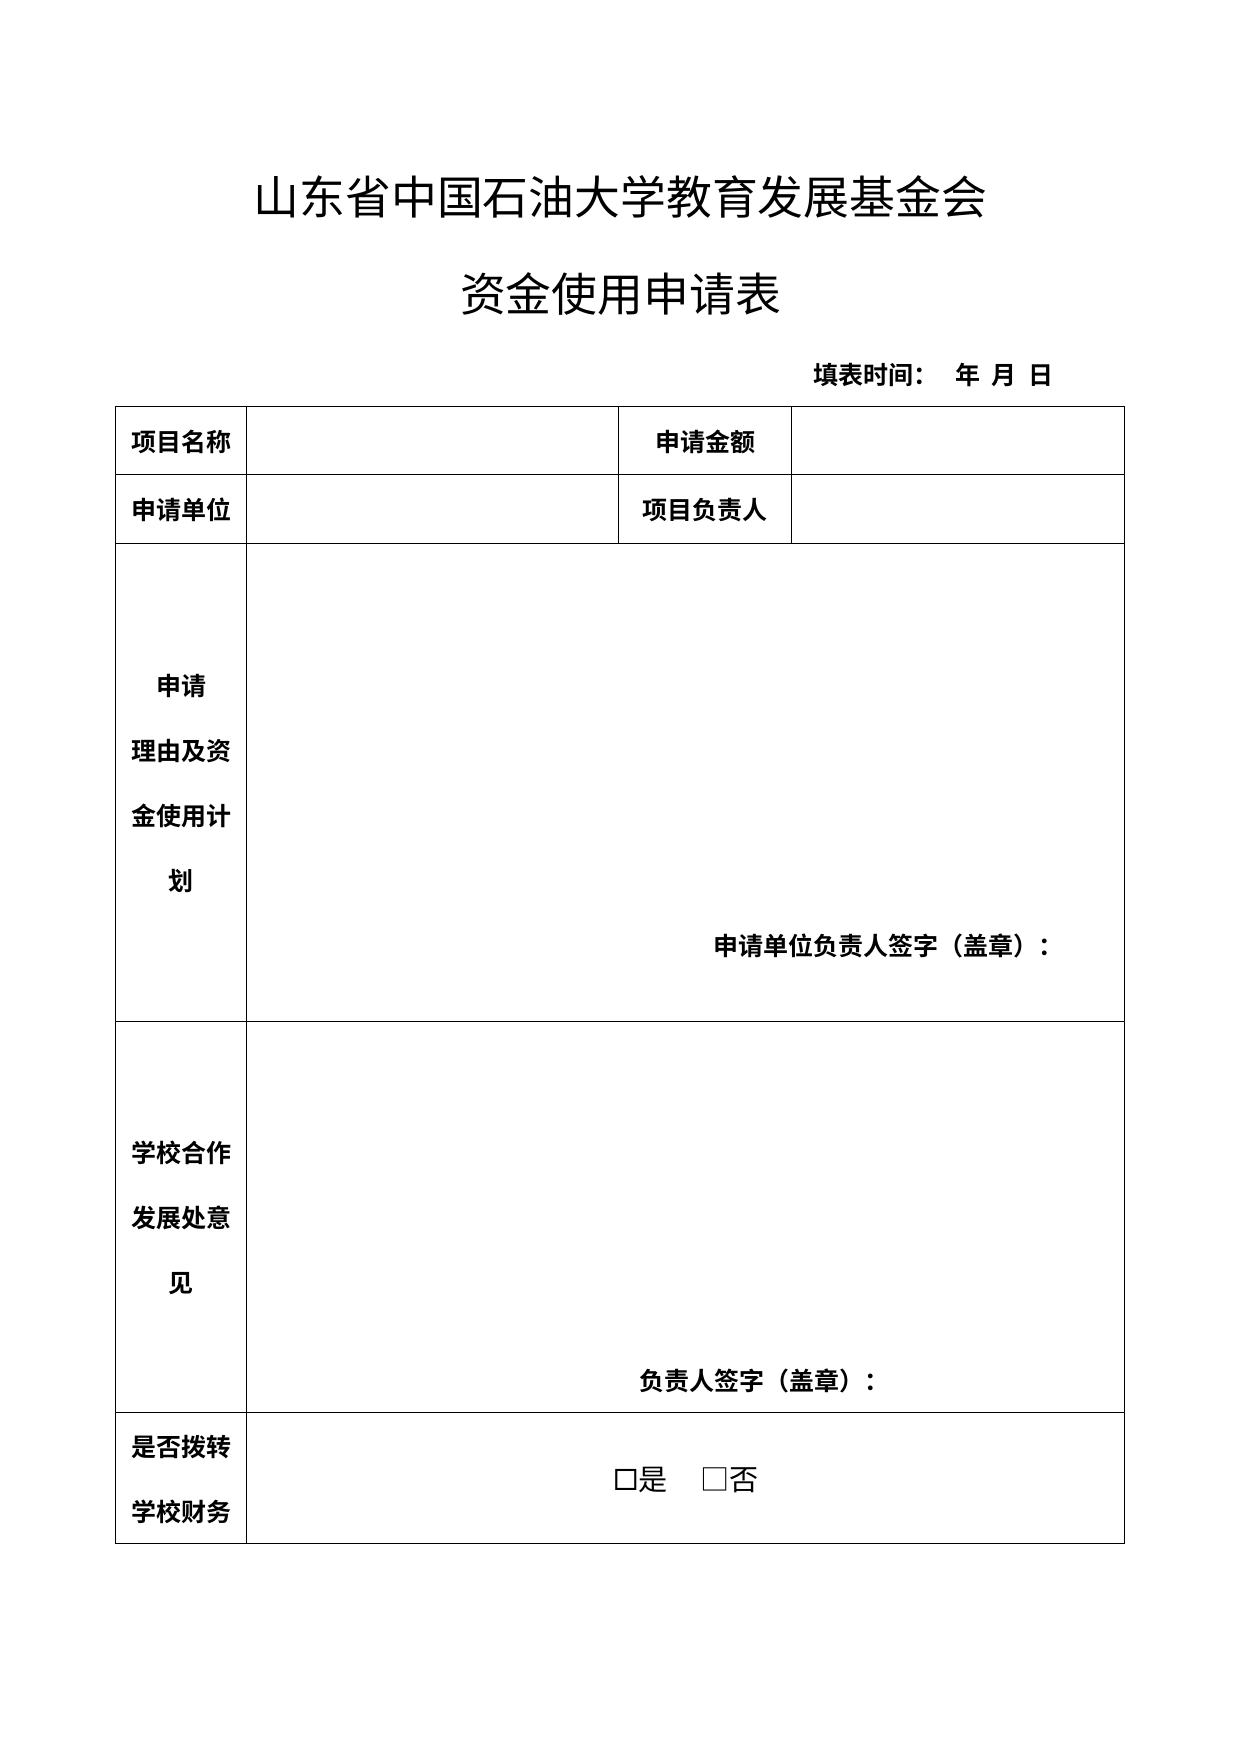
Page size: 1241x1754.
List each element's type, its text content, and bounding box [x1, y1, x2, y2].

text 填表时间： 年 月 日 [187, 341, 1053, 406]
table_header 项目名称 [116, 407, 246, 474]
table_cell [247, 475, 618, 543]
table_header 申请金额 [619, 407, 791, 474]
table_cell 是 □否 [247, 1413, 1124, 1543]
table_cell 学校合作发展处意见 [116, 1022, 246, 1412]
table_header [792, 407, 1124, 474]
text 山东省中国石油大学教育发展基金会 [187, 146, 1053, 243]
table_cell 项目负责人 [619, 475, 791, 543]
table_header [247, 407, 618, 474]
table_cell 是否拨转学校财务 [116, 1413, 246, 1543]
table_cell [792, 475, 1124, 543]
table_cell 负责人签字（盖章）： [247, 1022, 1124, 1412]
table_cell 申请单位 [116, 475, 246, 543]
table_cell 申请 理由及资金使用计划 [116, 544, 246, 1021]
table_cell 申请单位负责人签字（盖章）： [247, 544, 1124, 1021]
text 资金使用申请表 [187, 243, 1053, 341]
